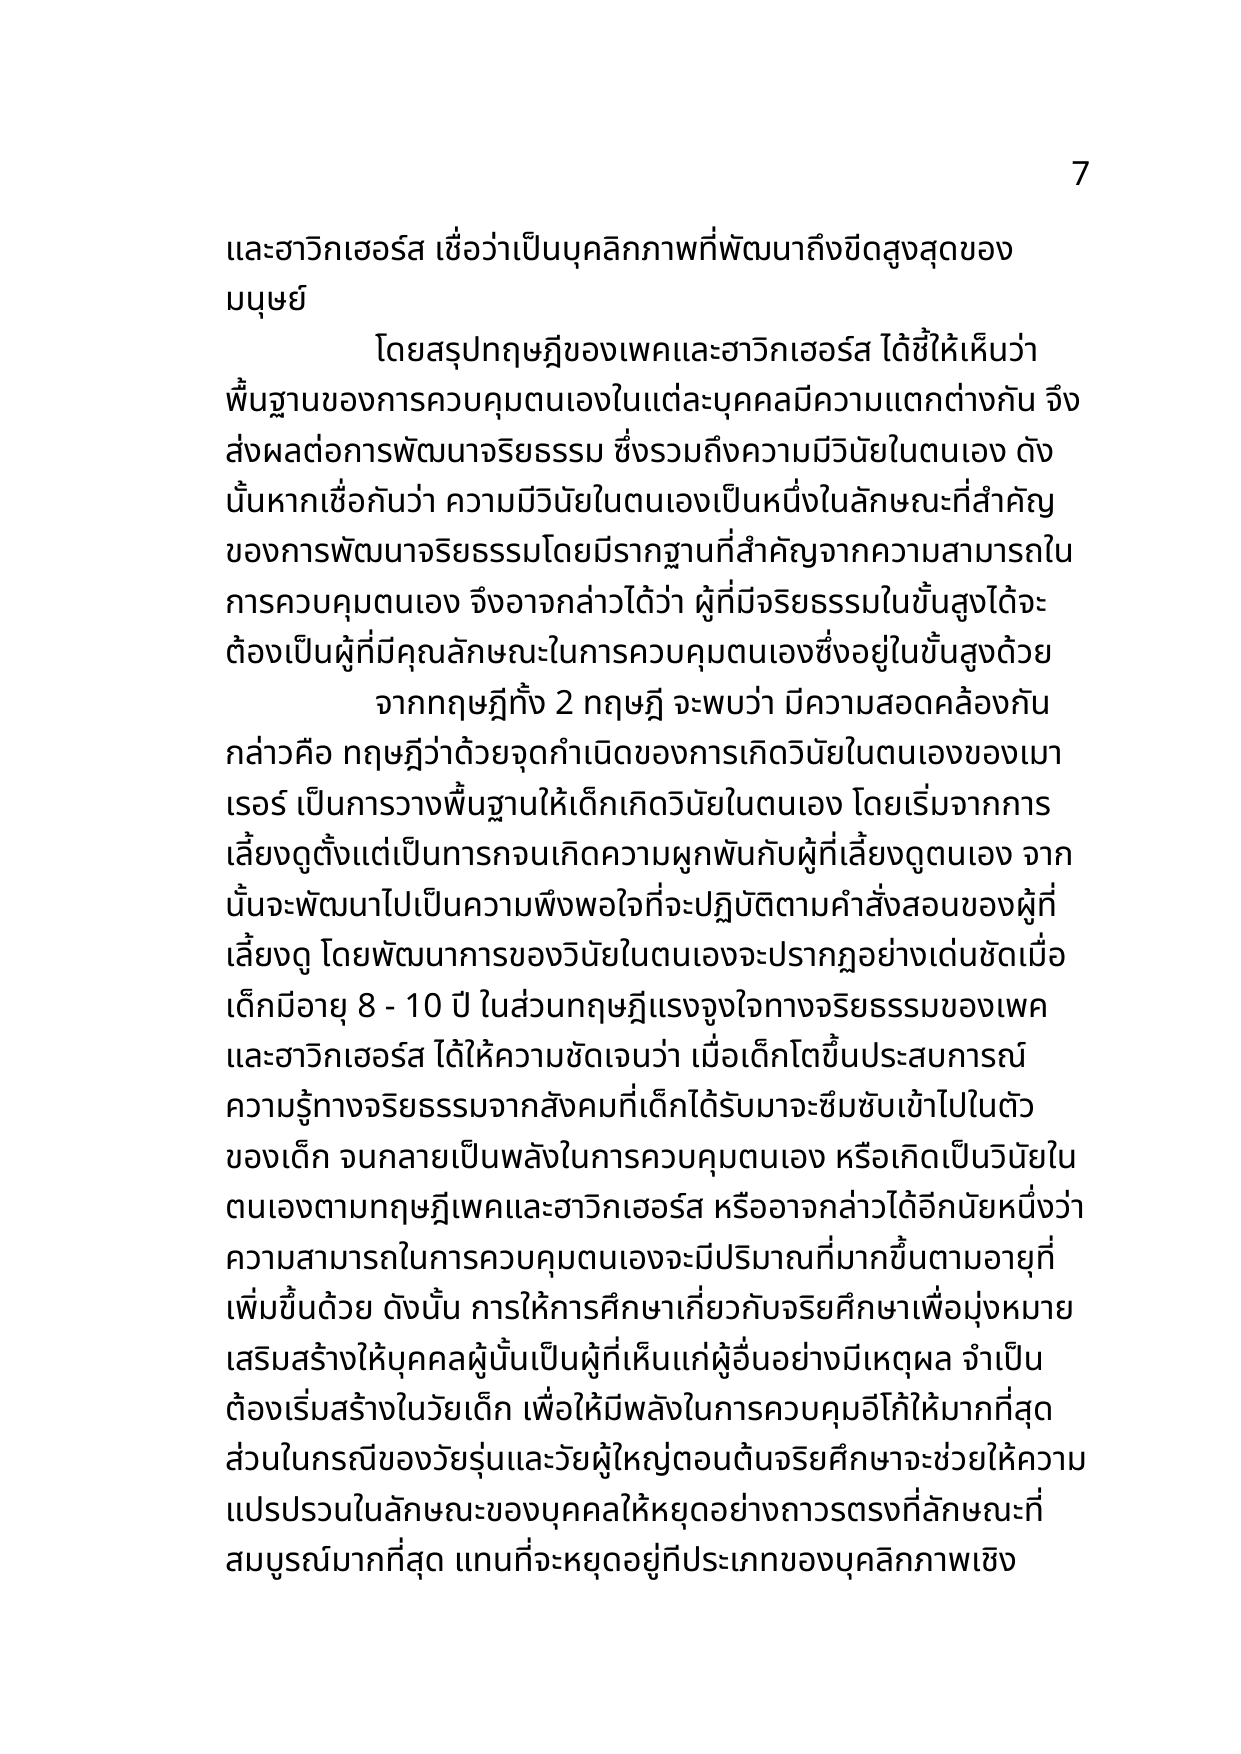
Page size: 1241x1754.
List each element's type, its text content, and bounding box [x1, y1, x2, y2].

subtitle โดยสรุปทฤษฎีของเพคและฮาวิกเฮอร์ส ได้ชี้ให้เห็นว่า พื้นฐานของการควบคุมตนเองในแต่ละบุคคลมีความแตกต่างกัน จึงส่งผลต่อการพัฒนาจริยธรรม ซึ่งรวมถึงความมีวินัยในตนเอง ดังนั้นหากเชื่อกันว่า ความมีวินัยในตนเองเป็นหนึ่งในลักษณะที่สำคัญของการพัฒนาจริยธรรมโดยมีรากฐานที่สำคัญจากความสามารถในการควบคุมตนเอง จึงอาจกล่าวได้ว่า ผู้ที่มีจริยธรรมในขั้นสูงได้จะต้องเป็นผู้ที่มีคุณลักษณะในการควบคุมตนเองซึ่งอยู่ในขั้นสูงด้วย [225, 326, 1090, 679]
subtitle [225, 225, 1090, 326]
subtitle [225, 679, 1090, 1587]
